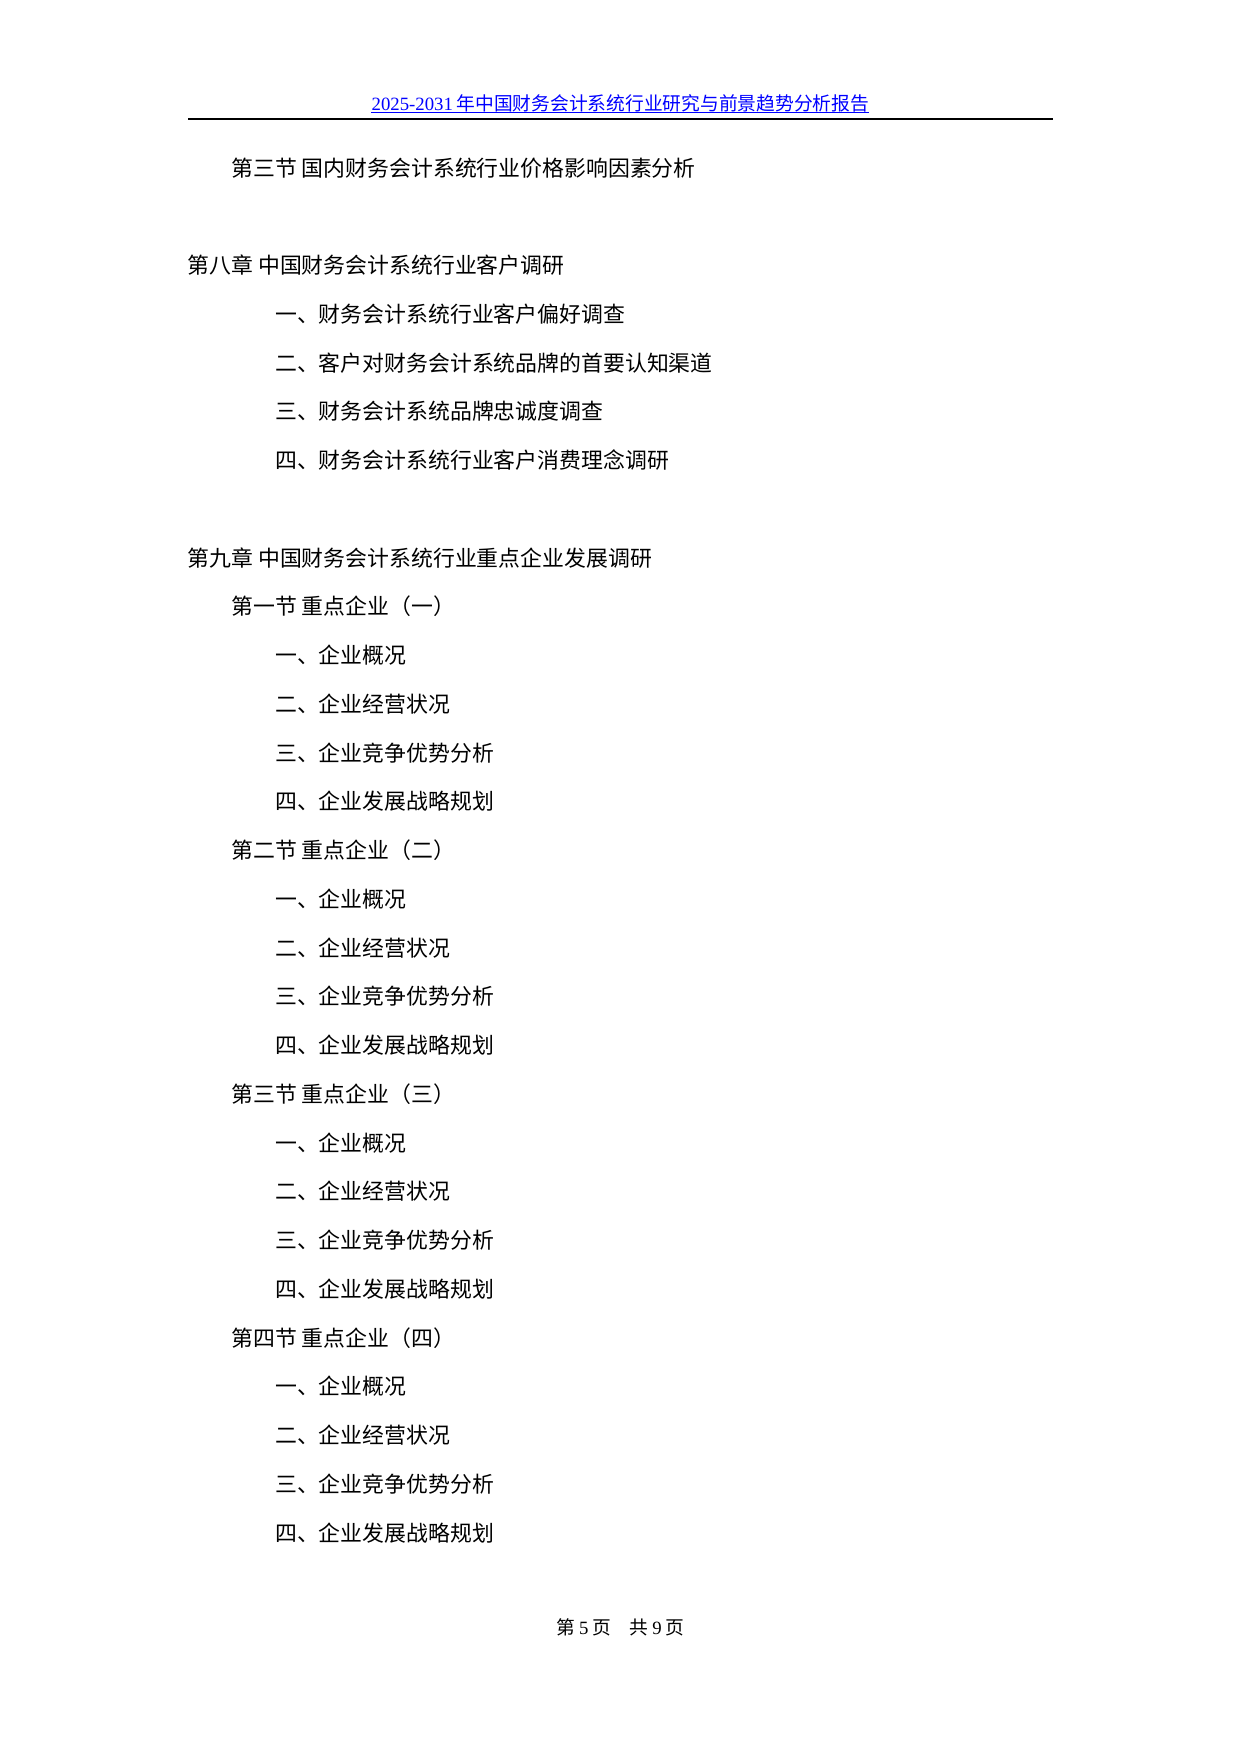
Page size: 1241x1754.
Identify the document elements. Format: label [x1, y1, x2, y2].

text [187, 150, 1053, 1548]
